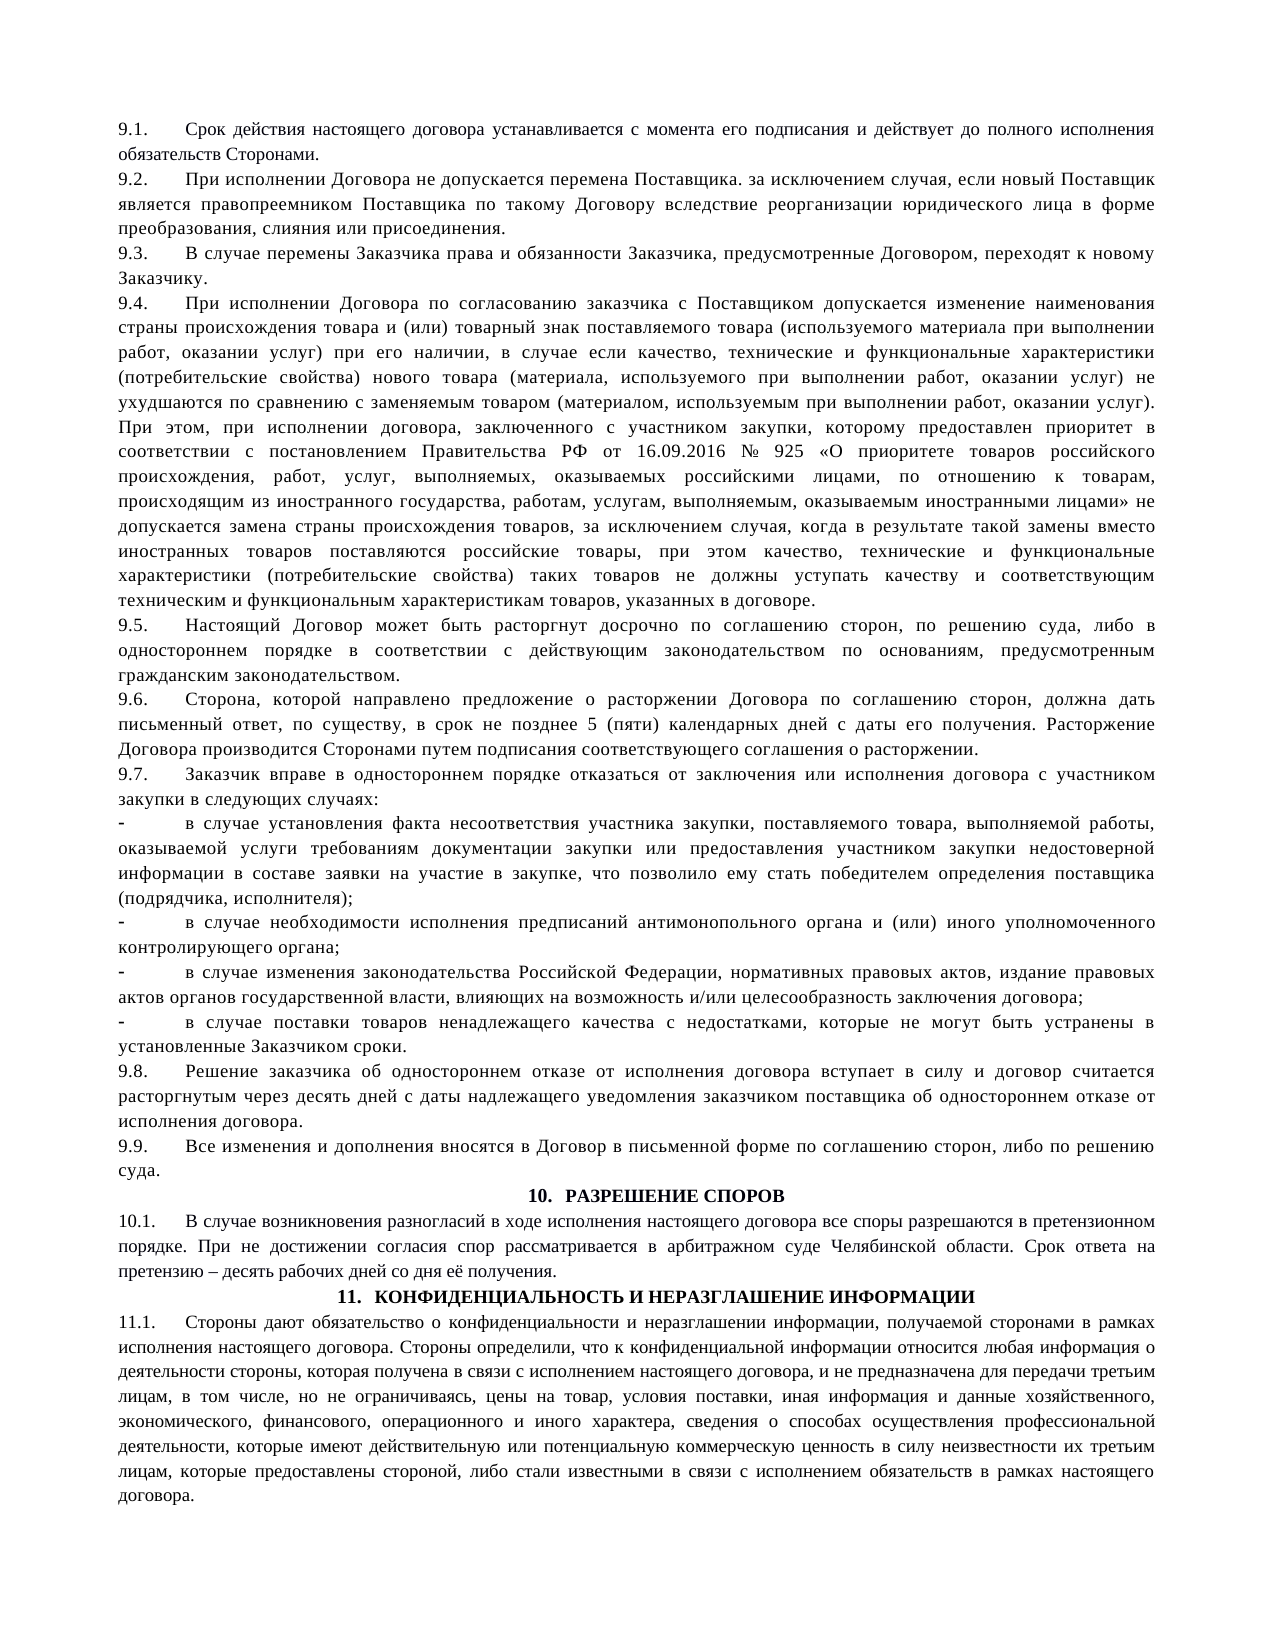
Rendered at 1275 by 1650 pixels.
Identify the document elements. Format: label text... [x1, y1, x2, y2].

list Стороны дают обязательство о конфиденциальности и неразглашении информации, получаемой сторонами в рамках исполнения настоящего договора. Стороны определили, что к конфиденциальной информации относится любая информация о деятельности стороны, которая получена в связи с исполнением настоящего договора, и не предназначена для передачи третьим лицам, в том числе, но не ограничиваясь, цены на товар, условия поставки, иная информация и данные хозяйственного, экономического, финансового, операционного и иного характера, сведения о способах осуществления профессиональной деятельности, которые имеют действительную или потенциальную коммерческую ценность в силу неизвестности их третьим лицам, которые предоставлены стороной, либо стали известными в связи с исполнением обязательств в рамках настоящего договора. [118, 1311, 1157, 1506]
list Решение заказчика об одностороннем отказе от исполнения договора вступает в силу и договор считается расторгнутым через десять дней с даты надлежащего уведомления заказчиком поставщика об одностороннем отказе от исполнения договора. [118, 1060, 1157, 1131]
list В случае перемены Заказчика права и обязанности Заказчика, предусмотренные Договором, переходят к новому Заказчику. [118, 242, 1157, 288]
list Все изменения и дополнения вносятся в Договор в письменной форме по соглашению сторон, либо по решению суда. [118, 1134, 1157, 1181]
list Сторона, которой направлено предложение о расторжении Договора по соглашению сторон, должна дать письменный ответ, по существу, в срок не позднее 5 (пяти) календарных дней с даты его получения. Расторжение Договора производится Сторонами путем подписания соответствующего соглашения о расторжении. [118, 688, 1157, 759]
list Заказчик вправе в одностороннем порядке отказаться от заключения или исполнения договора с участником закупки в следующих случаях: [118, 763, 1157, 809]
list Срок действия настоящего договора устанавливается с момента его подписания и действует до полного исполнения обязательств Сторонами. [118, 118, 1157, 164]
list РАЗРЕШЕНИЕ СПОРОВ [156, 1184, 1157, 1207]
list в случае необходимости исполнения предписаний антимонопольного органа и (или) иного уполномоченного контролирующего органа; [118, 911, 1157, 958]
list При исполнении Договора по согласованию заказчика с Поставщиком допускается изменение наименования страны происхождения товара и (или) товарный знак поставляемого товара (используемого материала при выполнении работ, оказании услуг) при его наличии, в случае если качество, технические и функциональные характеристики (потребительские свойства) нового товара (материала, используемого при выполнении работ, оказании услуг) не ухудшаются по сравнению с заменяемым товаром (материалом, используемым при выполнении работ, оказании услуг). При этом, при исполнении договора, заключенного с участником закупки, которому предоставлен приоритет в соответствии с постановлением Правительства РФ от 16.09.2016 № 925 «О приоритете товаров российского происхождения, работ, услуг, выполняемых, оказываемых российскими лицами, по отношению к товарам, происходящим из иностранного государства, работам, услугам, выполняемым, оказываемым иностранными лицами» не допускается замена страны происхождения товаров, за исключением случая, когда в результате такой замены вместо иностранных товаров поставляются российские товары, при этом качество, технические и функциональные характеристики (потребительские свойства) таких товаров не должны уступать качеству и соответствующим техническим и функциональным характеристикам товаров, указанных в договоре. [118, 292, 1157, 611]
list В случае возникновения разногласий в ходе исполнения настоящего договора все споры разрешаются в претензионном порядке. При не достижении согласия спор рассматривается в арбитражном суде Челябинской области. Срок ответа на претензию – десять рабочих дней со дня её получения. [118, 1210, 1157, 1281]
list в случае изменения законодательства Российской Федерации, нормативных правовых актов, издание правовых актов органов государственной власти, влияющих на возможность и/или целесообразность заключения договора; [118, 961, 1157, 1007]
list При исполнении Договора не допускается перемена Поставщика. за исключением случая, если новый Поставщик является правопреемником Поставщика по такому Договору вследствие реорганизации юридического лица в форме преобразования, слияния или присоединения. [118, 168, 1157, 239]
list в случае установления факта несоответствия участника закупки, поставляемого товара, выполняемой работы, оказываемой услуги требованиям документации закупки или предоставления участником закупки недостоверной информации в составе заявки на участие в закупке, что позволило ему стать победителем определения поставщика (подрядчика, исполнителя); [118, 812, 1157, 908]
list КОНФИДЕНЦИАЛЬНОСТЬ И НЕРАЗГЛАШЕНИЕ ИНФОРМАЦИИ [156, 1285, 1157, 1307]
list Настоящий Договор может быть расторгнут досрочно по соглашению сторон, по решению суда, либо в одностороннем порядке в соответствии с действующим законодательством по основаниям, предусмотренным гражданским законодательством. [118, 614, 1157, 685]
list в случае поставки товаров ненадлежащего качества с недостатками, которые не могут быть устранены в установленные Заказчиком сроки. [118, 1011, 1157, 1057]
